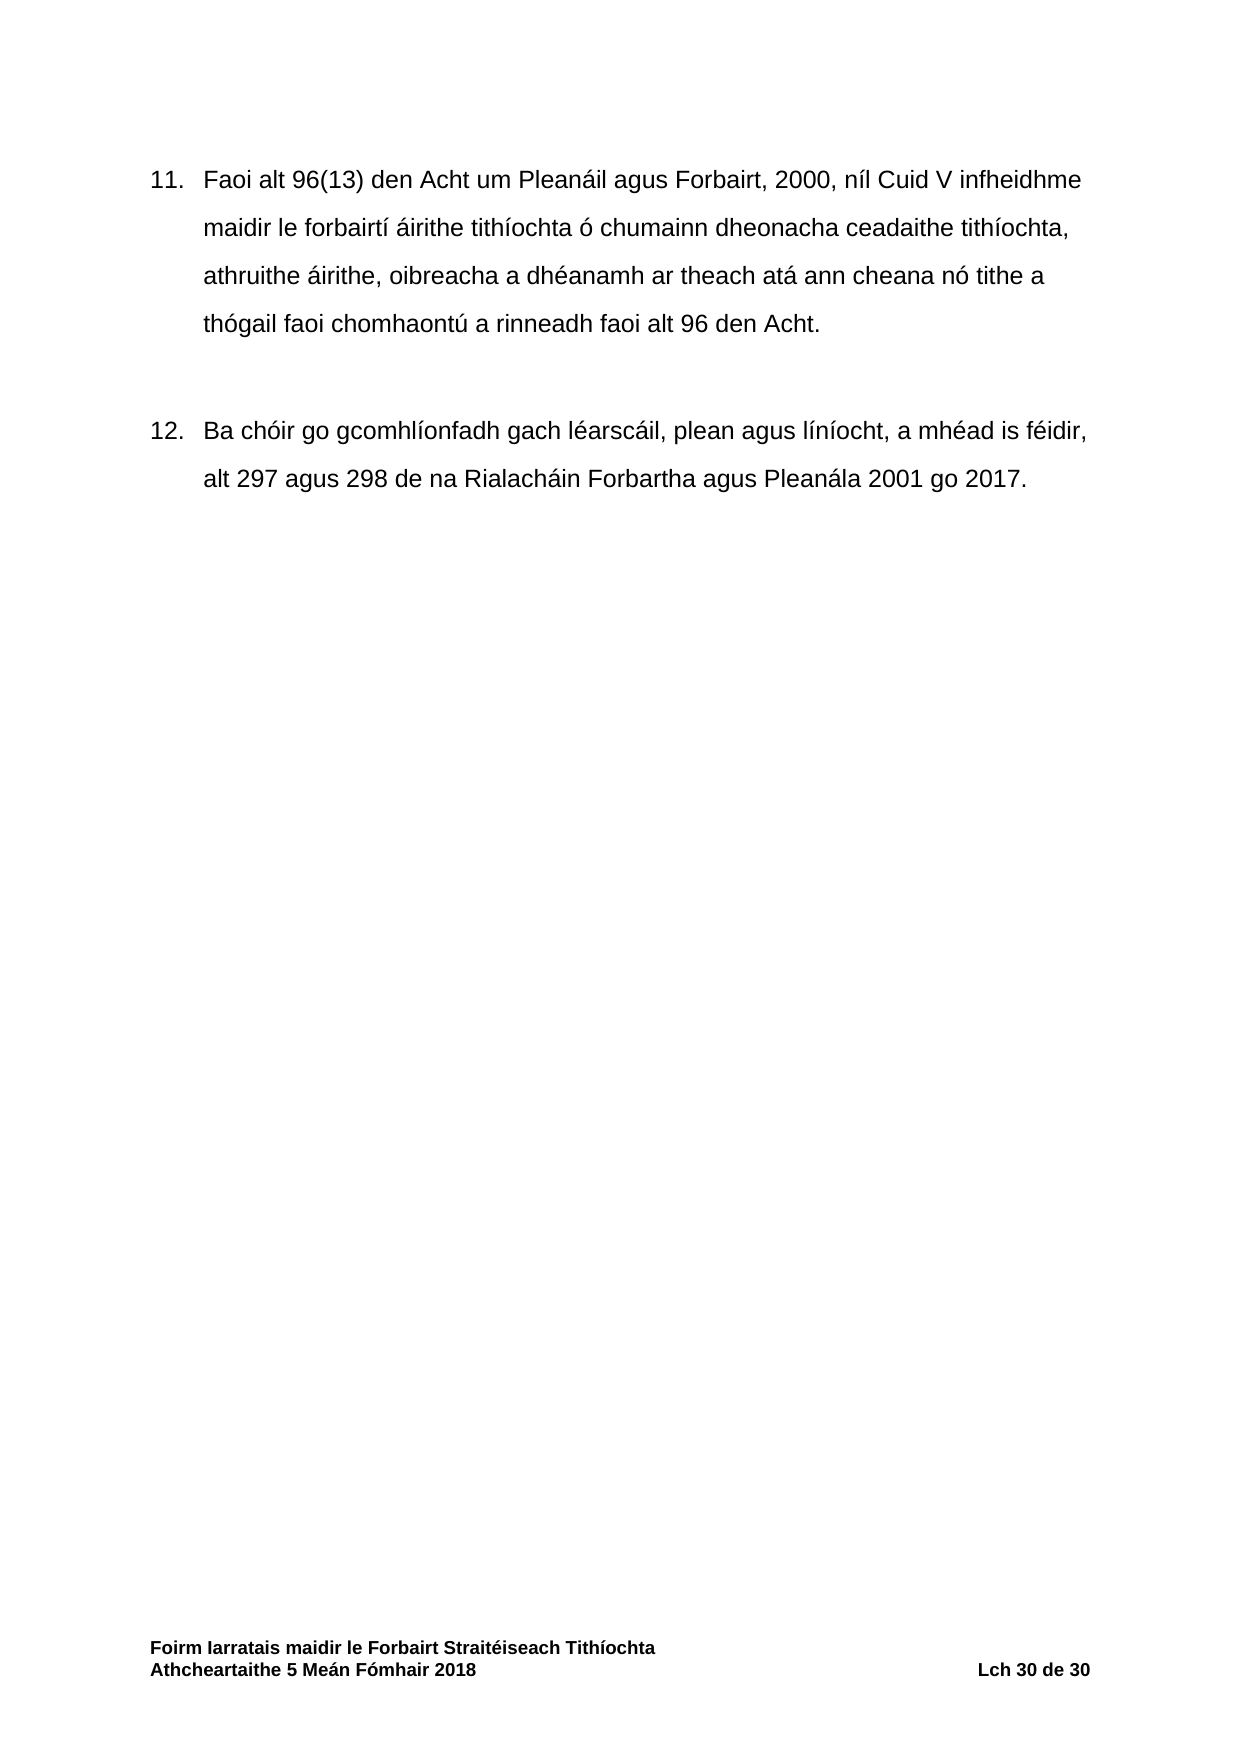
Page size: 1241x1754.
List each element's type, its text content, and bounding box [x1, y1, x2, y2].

text Ba chóir go gcomhlíonfadh gach léarscáil, plean agus líníocht, a mhéad is féidir, alt 297 agus 298 de na Rialacháin Forbartha agus Pleanála 2001 go 2017. [150, 401, 1090, 497]
text Faoi alt 96(13) den Acht um Pleanáil agus Forbairt, 2000, níl Cuid V infheidhme maidir le forbairtí áirithe tithíochta ó chumainn dheonacha ceadaithe tithíochta, athruithe áirithe, oibreacha a dhéanamh ar theach atá ann cheana nó tithe a thógail faoi chomhaontú a rinneadh faoi alt 96 den Acht. [150, 150, 1090, 342]
